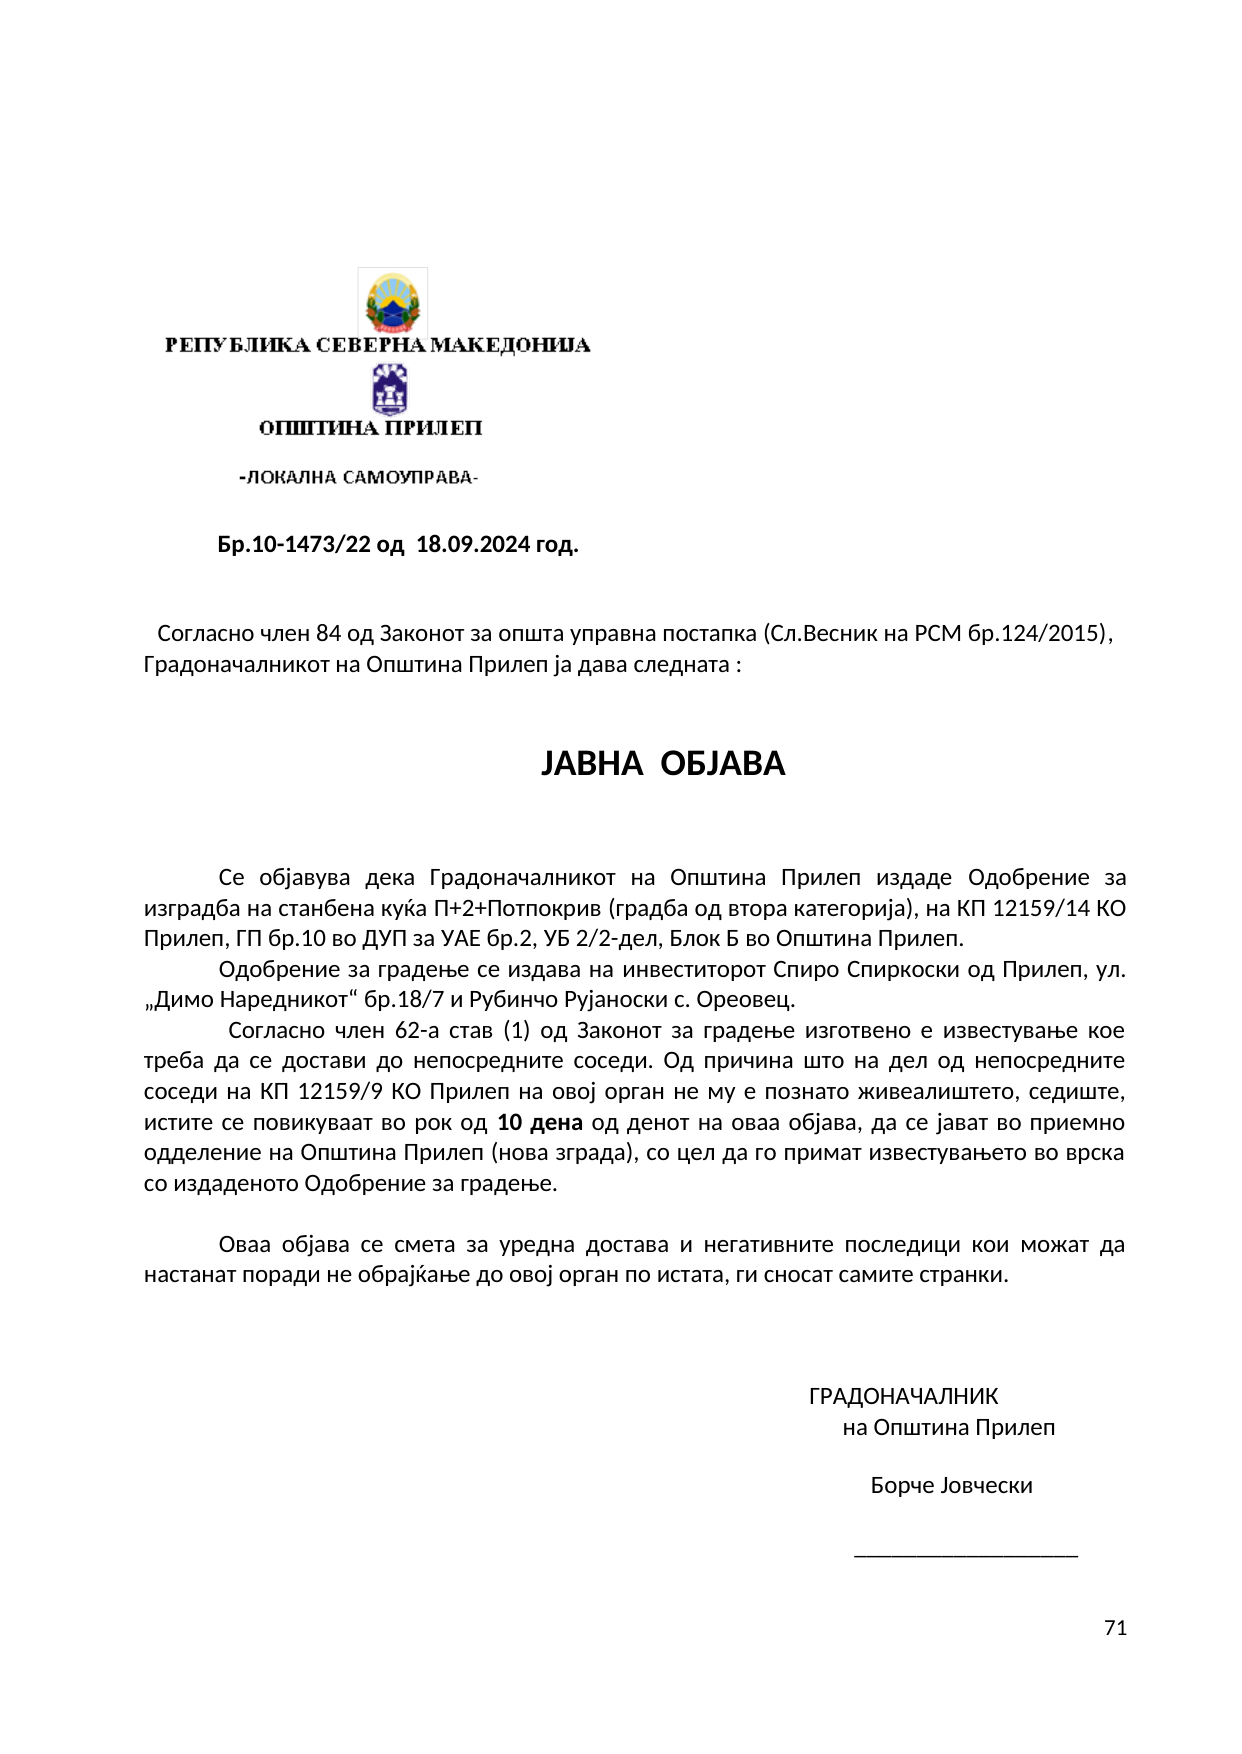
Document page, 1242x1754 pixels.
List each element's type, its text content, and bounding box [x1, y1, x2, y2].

text Се објавува дека Градоначалникот на Општина Прилеп издаде Одобрение за изградба на станбена куќа П+2+Потпокрив (градба од втора категорија), на КП 12159/14 КО Прилеп, ГП бр.10 во ДУП за УАЕ бр.2, УБ 2/2-дел, Блок Б во Општина Прилеп. [144, 862, 1127, 953]
text Борче Јовчески [594, 1469, 1127, 1500]
text ГРАДОНАЧАЛНИК [144, 1380, 1127, 1411]
text на Општина Прилеп [594, 1411, 1127, 1441]
text Оваа објава се смета за уредна достава и негативните последици кои можат да настанат поради не обрајќање до овој орган по истата, ги сносат самите странки. [144, 1228, 1127, 1289]
text Бр.10-1473/22 од 18.09.2024 год. [144, 528, 1127, 559]
text __________________ [594, 1531, 1127, 1561]
text Согласно член 62-а став (1) од Законот за градење изготвено е известување кое треба да се достави до непосредните соседи. Од причина што на дел од непосредните соседи на КП 12159/9 КО Прилеп на овој орган не му е познато живеалиштето, седиште, истите се повикуваат во рок од 10 дена од денот на оваа објава, да се јават во приемно одделение на Општина Прилеп (нова зграда), со цел да го примат известувањето во врска со издаденото Одобрение за градење. [144, 1014, 1127, 1197]
text Градоначалникот на Општина Прилеп ја дава следната : [144, 648, 1183, 678]
text ЈАВНА ОБЈАВА [144, 739, 1183, 785]
text Согласно член 84 од Законот за општа управна постапка (Сл.Весник на РСМ бр.124/2015), [144, 617, 1127, 648]
picture [143, 262, 1128, 501]
text Одобрение за градење се издава на инвеститорот Спиро Спиркоски од Прилеп, ул.„Димо Наредникот“ бр.18/7 и Рубинчо Рујаноски с. Ореовец. [144, 953, 1127, 1014]
